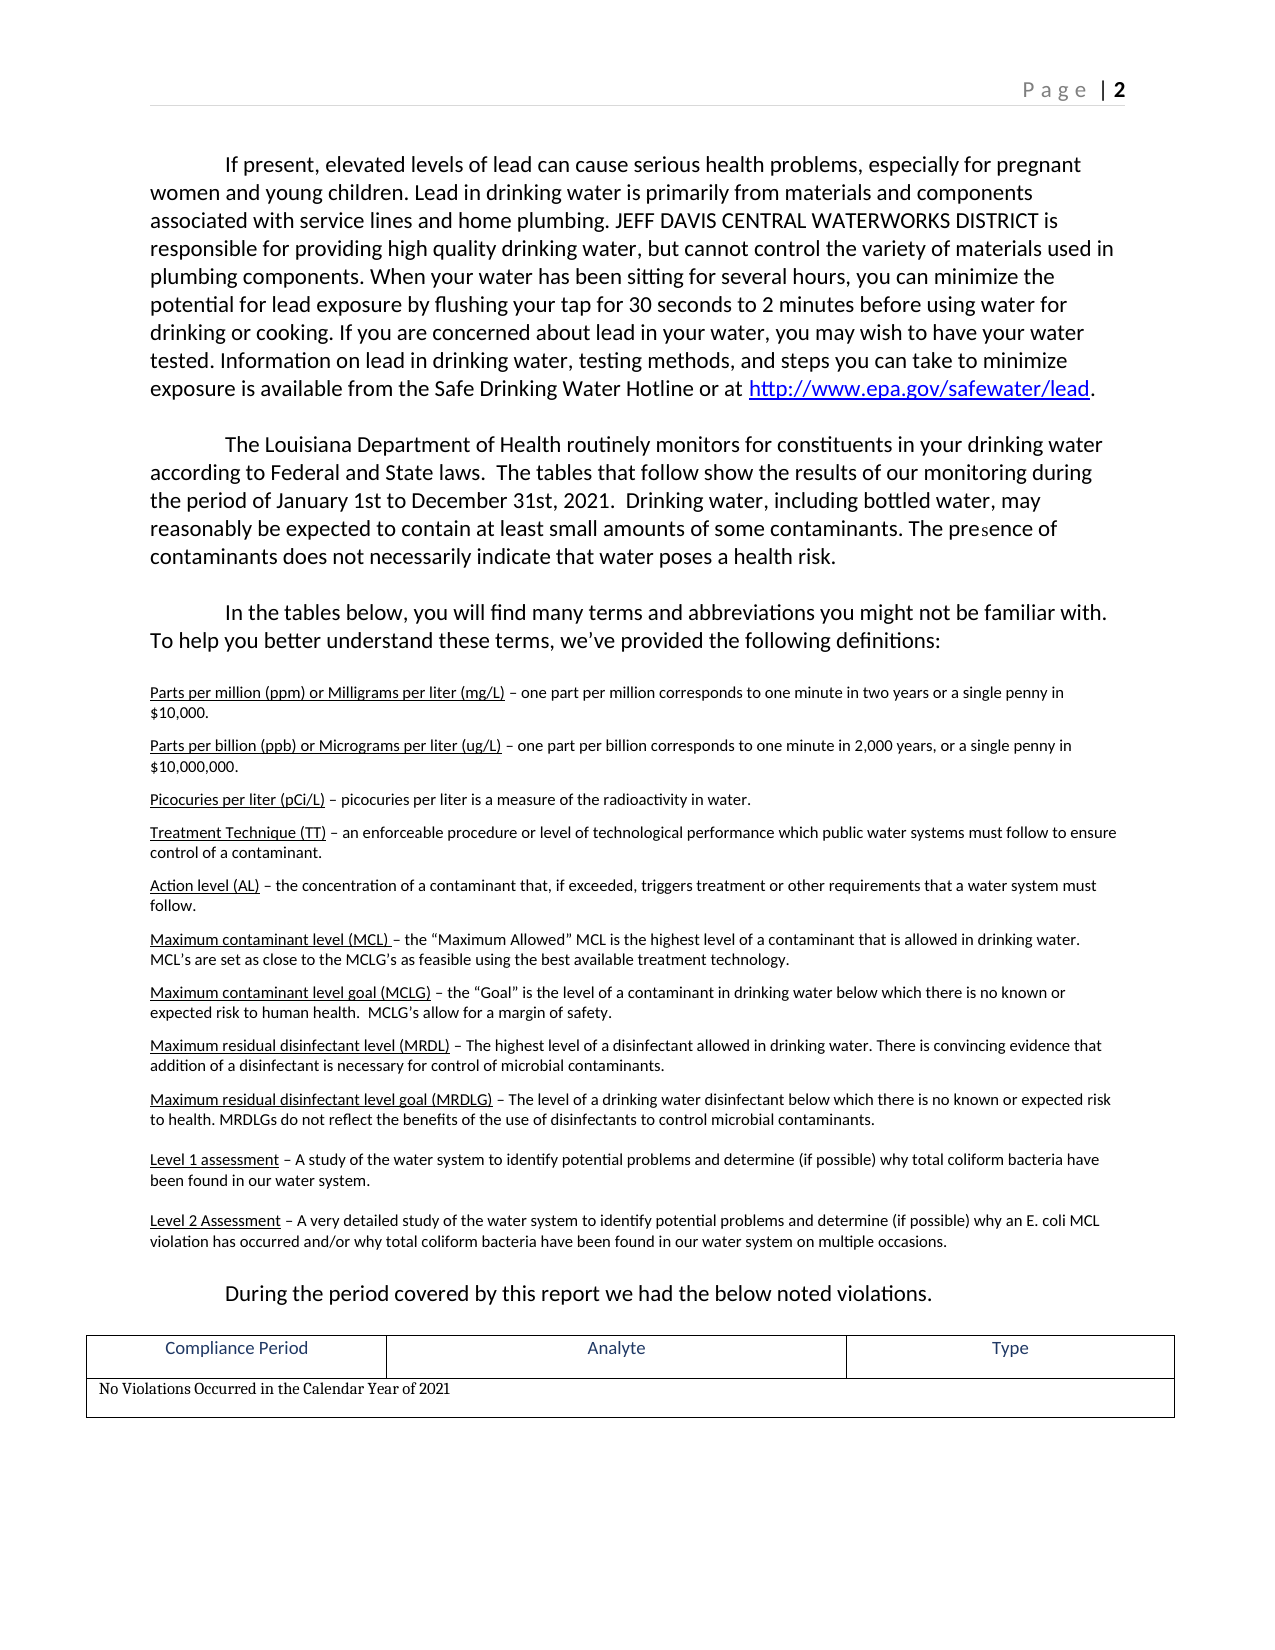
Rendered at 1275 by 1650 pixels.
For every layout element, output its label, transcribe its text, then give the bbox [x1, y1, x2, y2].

table_header Type [847, 1336, 1174, 1378]
text Parts per million (ppm) or Milligrams per liter (mg/L) – one part per million corresponds to one minute in two years or a single penny in $10,000. [150, 682, 1125, 723]
table_cell No Violations Occurred in the Calendar Year of 2021 [87, 1379, 1174, 1417]
text Picocuries per liter (pCi/L) – picocuries per liter is a measure of the radioactivity in water. [150, 789, 1125, 809]
text Action level (AL) – the concentration of a contaminant that, if exceeded, triggers treatment or other requirements that a water system must follow. [150, 875, 1125, 916]
text During the period covered by this report we had the below noted violations. [150, 1279, 1125, 1307]
text Maximum contaminant level (MCL) – the “Maximum Allowed” MCL is the highest level of a contaminant that is allowed in drinking water. MCL’s are set as close to the MCLG’s as feasible using the best available treatment technology. [150, 929, 1125, 969]
text Maximum contaminant level goal (MCLG) – the “Goal” is the level of a contaminant in drinking water below which there is no known or expected risk to human health. MCLG’s allow for a margin of safety. [150, 982, 1125, 1023]
table_header Compliance Period [87, 1336, 386, 1378]
text The Louisiana Department of Health routinely monitors for constituents in your drinking water according to Federal and State laws. The tables that follow show the results of our monitoring during the period of January 1st to December 31st, 2021. Drinking water, including bottled water, may reasonably be expected to contain at least small amounts of some contaminants. The presence of contaminants does not necessarily indicate that water poses a health risk. [150, 430, 1125, 570]
text If present, elevated levels of lead can cause serious health problems, especially for pregnant women and young children. Lead in drinking water is primarily from materials and components associated with service lines and home plumbing. JEFF DAVIS CENTRAL WATERWORKS DISTRICT is responsible for providing high quality drinking water, but cannot control the variety of materials used in plumbing components. When your water has been sitting for several hours, you can minimize the potential for lead exposure by flushing your tap for 30 seconds to 2 minutes before using water for drinking or cooking. If you are concerned about lead in your water, you may wish to have your water tested. Information on lead in drinking water, testing methods, and steps you can take to minimize exposure is available from the Safe Drinking Water Hotline or at http://www.epa.gov/safewater/lead. [150, 150, 1125, 402]
text In the tables below, you will find many terms and abbreviations you might not be familiar with. To help you better understand these terms, we’ve provided the following definitions: [150, 598, 1125, 654]
text Level 1 assessment – A study of the water system to identify potential problems and determine (if possible) why total coliform bacteria have been found in our water system. [150, 1150, 1125, 1190]
text Parts per billion (ppb) or Micrograms per liter (ug/L) – one part per billion corresponds to one minute in 2,000 years, or a single penny in $10,000,000. [150, 736, 1125, 776]
text Level 2 Assessment – A very detailed study of the water system to identify potential problems and determine (if possible) why an E. coli MCL violation has occurred and/or why total coliform bacteria have been found in our water system on multiple occasions. [150, 1211, 1125, 1251]
text Maximum residual disinfectant level (MRDL) – The highest level of a disinfectant allowed in drinking water. There is convincing evidence that addition of a disinfectant is necessary for control of microbial contaminants. [150, 1035, 1125, 1076]
text Treatment Technique (TT) – an enforceable procedure or level of technological performance which public water systems must follow to ensure control of a contaminant. [150, 822, 1125, 863]
table_header Analyte [387, 1336, 846, 1378]
text Maximum residual disinfectant level goal (MRDLG) – The level of a drinking water disinfectant below which there is no known or expected risk to health. MRDLGs do not reflect the benefits of the use of disinfectants to control microbial contaminants. [150, 1089, 1125, 1129]
